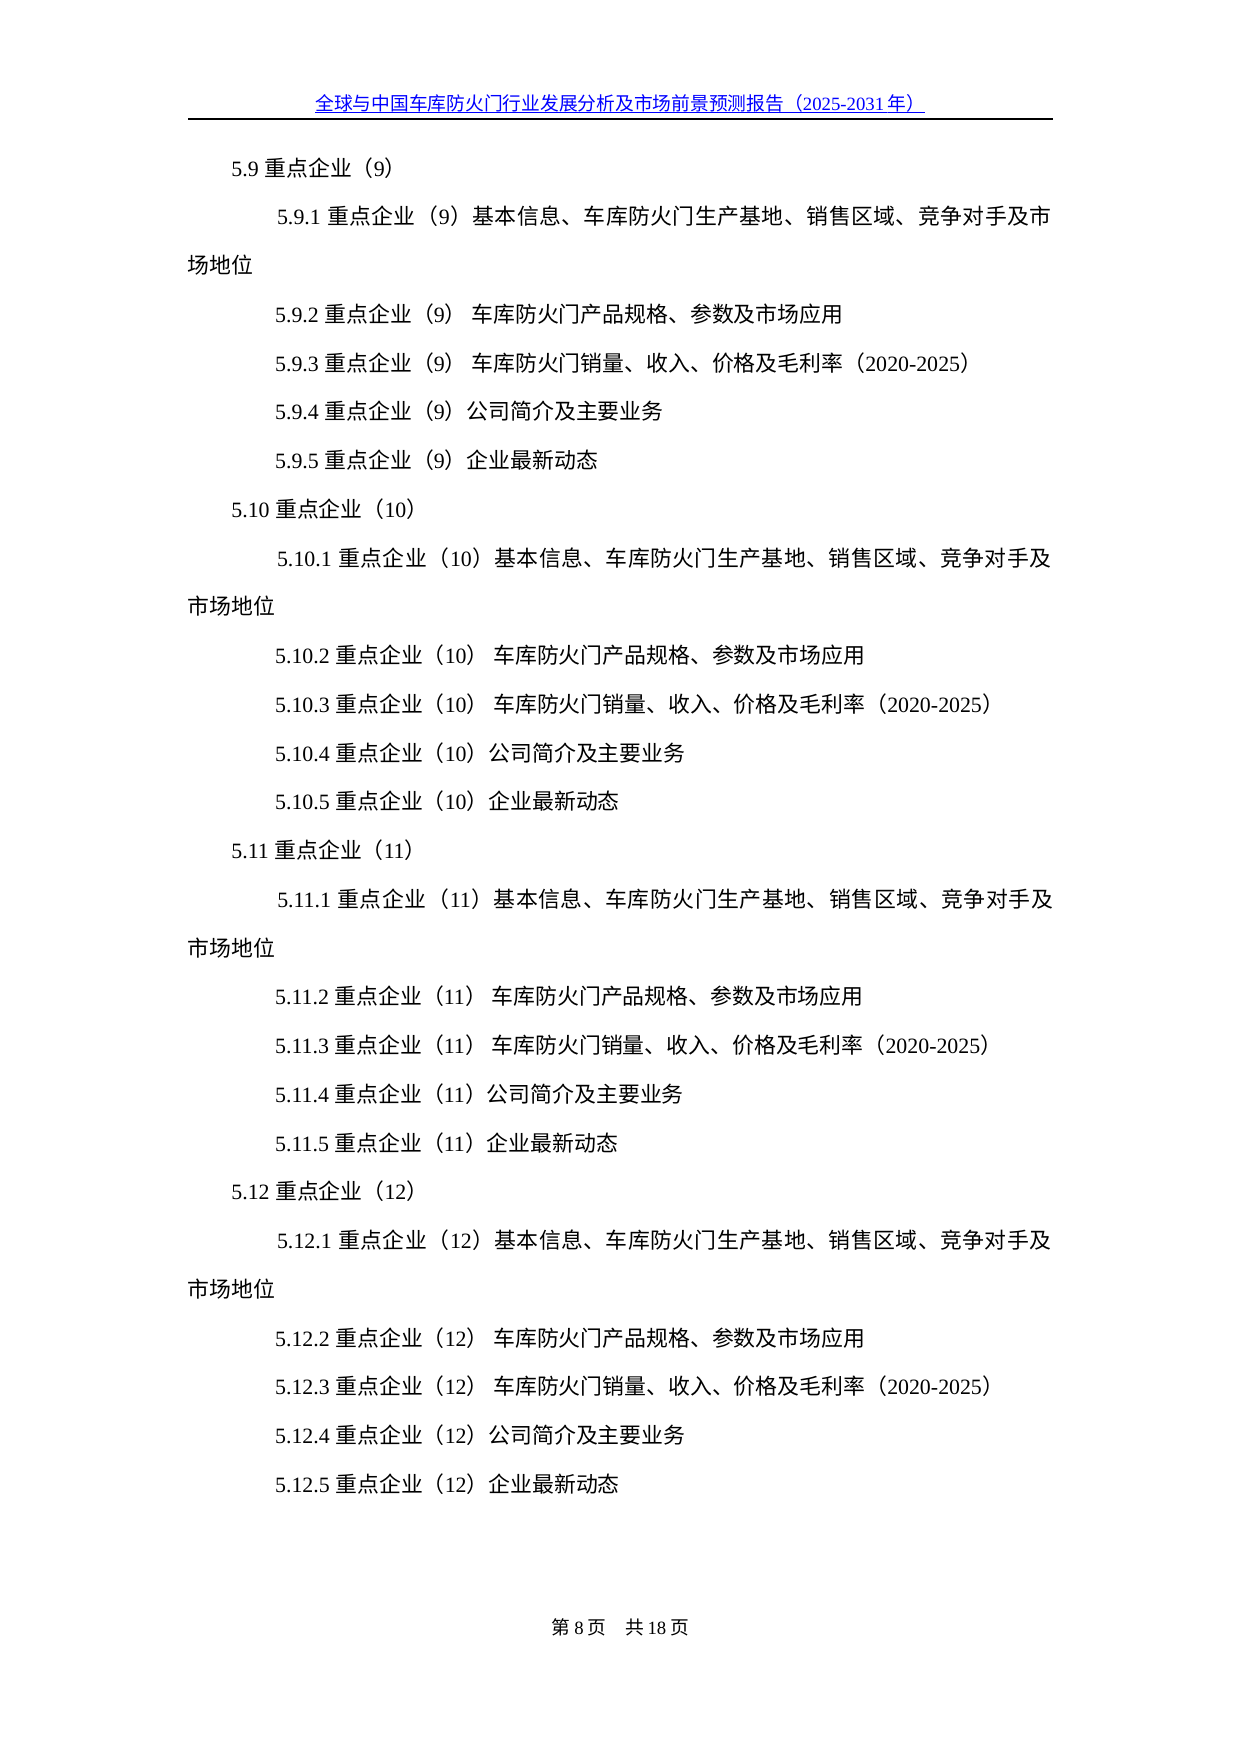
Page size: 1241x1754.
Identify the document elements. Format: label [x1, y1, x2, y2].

text [187, 150, 1053, 1499]
